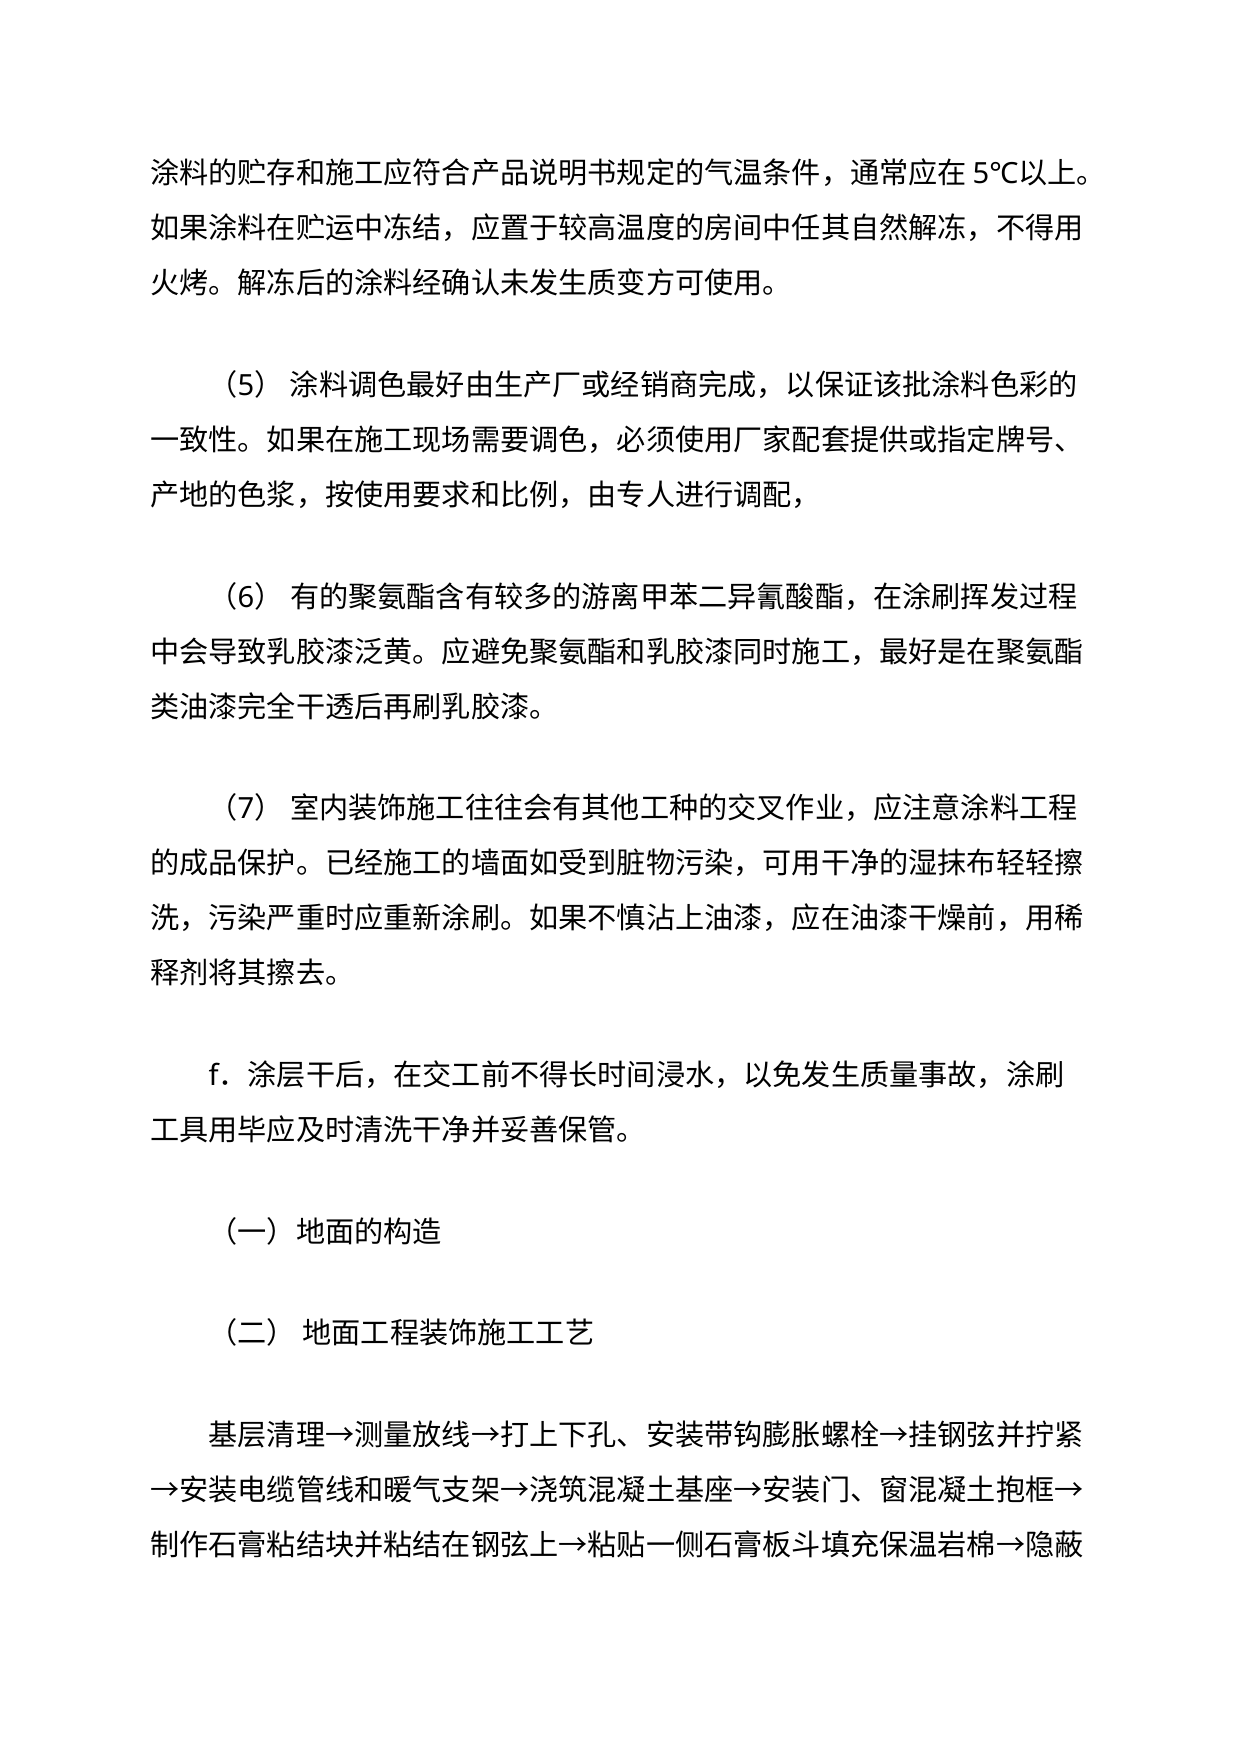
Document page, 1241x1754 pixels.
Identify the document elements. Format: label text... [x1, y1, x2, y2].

text （一）地面的构造 [150, 1208, 1090, 1251]
text （二） 地面工程装饰施工工艺 [150, 1310, 1090, 1352]
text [150, 1412, 1090, 1564]
text （7） 室内装饰施工往往会有其他工种的交叉作业，应注意涂料工程的成品保护。已经施工的墙面如受到脏物污染，可用干净的湿抹布轻轻擦洗，污染严重时应重新涂刷。如果不慎沾上油漆，应在油漆干燥前，用稀释剂将其擦去。 [150, 785, 1090, 992]
text （5） 涂料调色最好由生产厂或经销商完成，以保证该批涂料色彩的一致性。如果在施工现场需要调色，必须使用厂家配套提供或指定牌号、产地的色浆，按使用要求和比例，由专人进行调配， [150, 362, 1090, 514]
text f．涂层干后，在交工前不得长时间浸水，以免发生质量事故，涂刷工具用毕应及时清洗干净并妥善保管。 [150, 1052, 1090, 1149]
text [150, 150, 1090, 302]
text （6） 有的聚氨酯含有较多的游离甲苯二异氰酸酯，在涂刷挥发过程中会导致乳胶漆泛黄。应避免聚氨酯和乳胶漆同时施工，最好是在聚氨酯类油漆完全干透后再刷乳胶漆。 [150, 573, 1090, 726]
